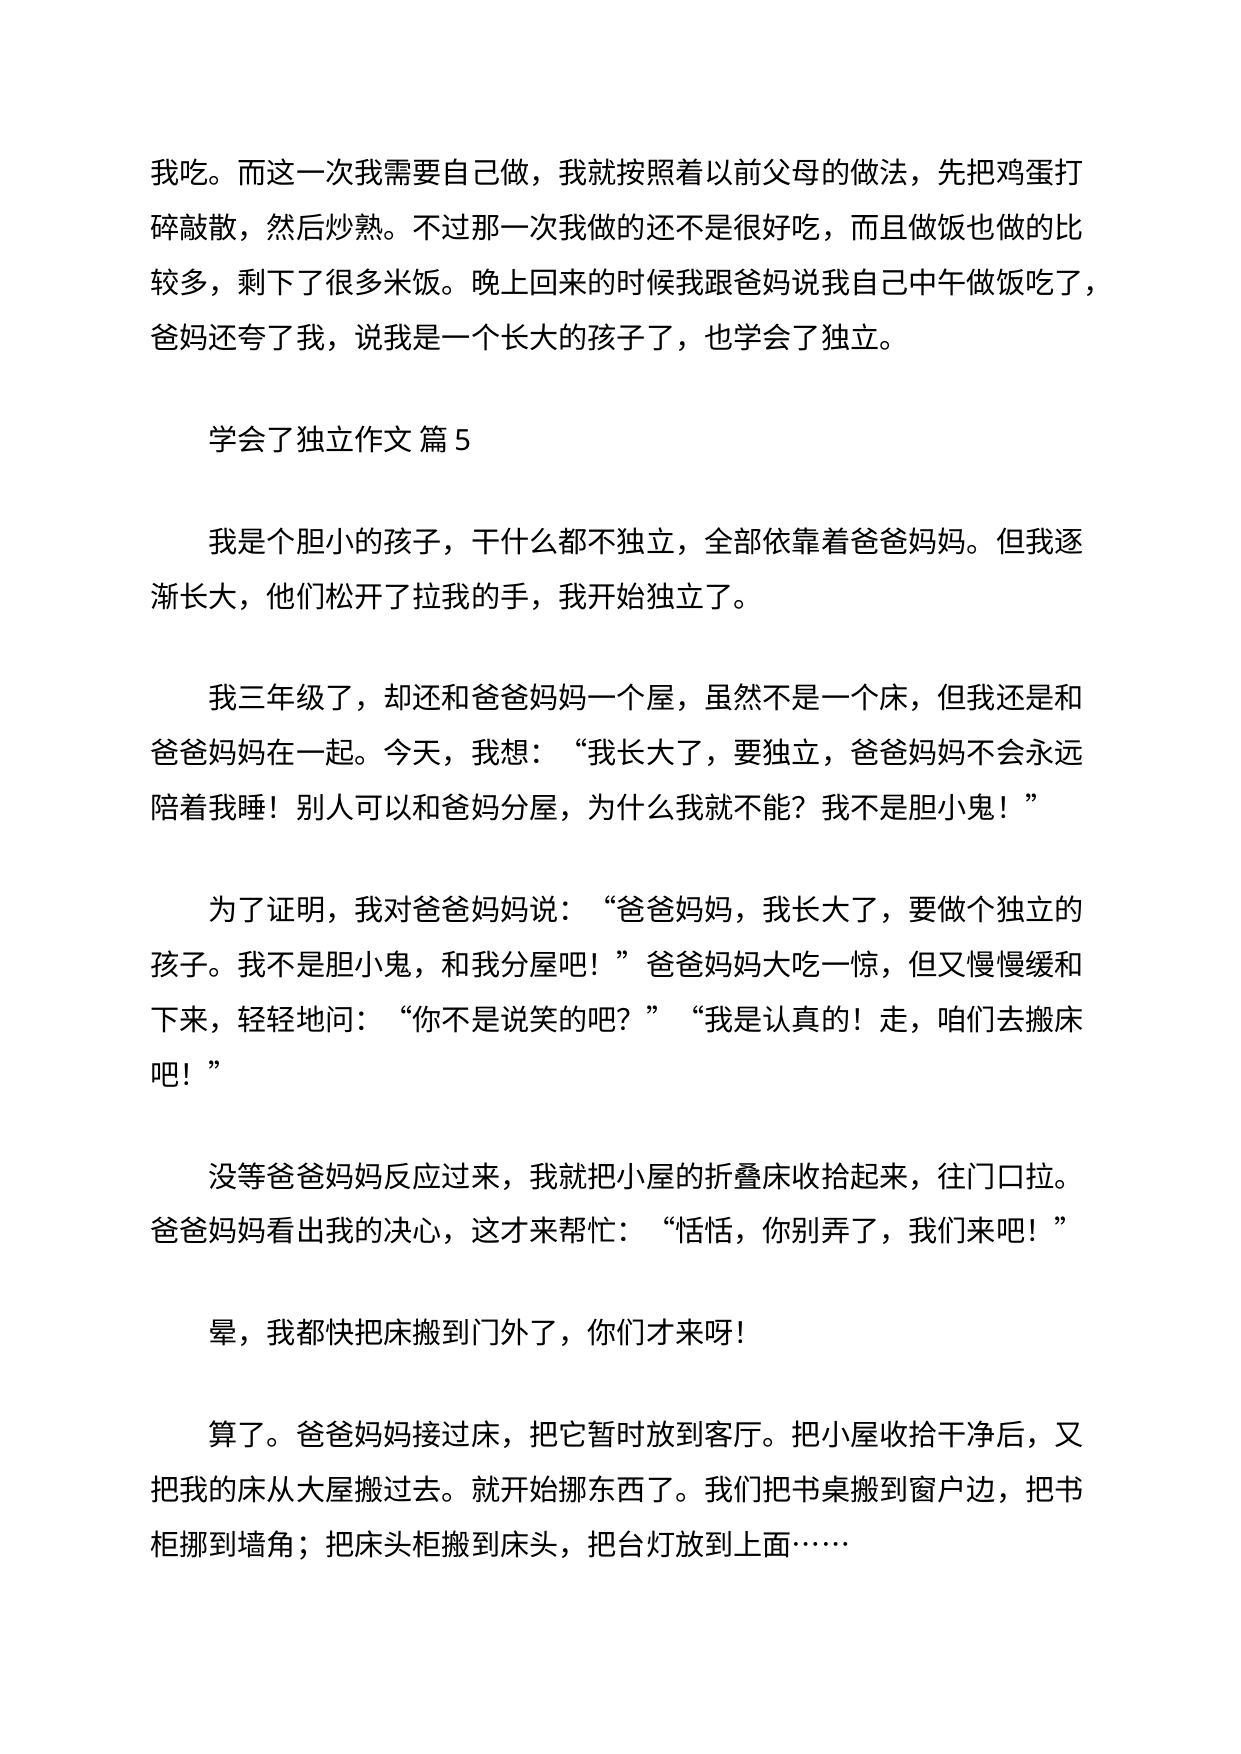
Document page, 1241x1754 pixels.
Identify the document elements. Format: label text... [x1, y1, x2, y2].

text 学会了独立作文 篇5 [150, 416, 1090, 459]
text 我是个胆小的孩子，干什么都不独立，全部依靠着爸爸妈妈。但我逐渐长大，他们松开了拉我的手，我开始独立了。 [150, 518, 1090, 616]
text 没等爸爸妈妈反应过来，我就把小屋的折叠床收拾起来，往门口拉。爸爸妈妈看出我的决心，这才来帮忙：“恬恬，你别弄了，我们来吧！” [150, 1153, 1090, 1250]
text 晕，我都快把床搬到门外了，你们才来呀！ [150, 1310, 1090, 1352]
text 我三年级了，却还和爸爸妈妈一个屋，虽然不是一个床，但我还是和爸爸妈妈在一起。今天，我想：“我长大了，要独立，爸爸妈妈不会永远陪着我睡！别人可以和爸妈分屋，为什么我就不能？我不是胆小鬼！” [150, 675, 1090, 827]
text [150, 150, 1090, 357]
text 算了。爸爸妈妈接过床，把它暂时放到客厅。把小屋收拾干净后，又把我的床从大屋搬过去。就开始挪东西了。我们把书桌搬到窗户边，把书柜挪到墙角；把床头柜搬到床头，把台灯放到上面…… [150, 1412, 1090, 1564]
text 为了证明，我对爸爸妈妈说：“爸爸妈妈，我长大了，要做个独立的孩子。我不是胆小鬼，和我分屋吧！”爸爸妈妈大吃一惊，但又慢慢缓和下来，轻轻地问：“你不是说笑的吧？”“我是认真的！走，咱们去搬床吧！” [150, 887, 1090, 1094]
